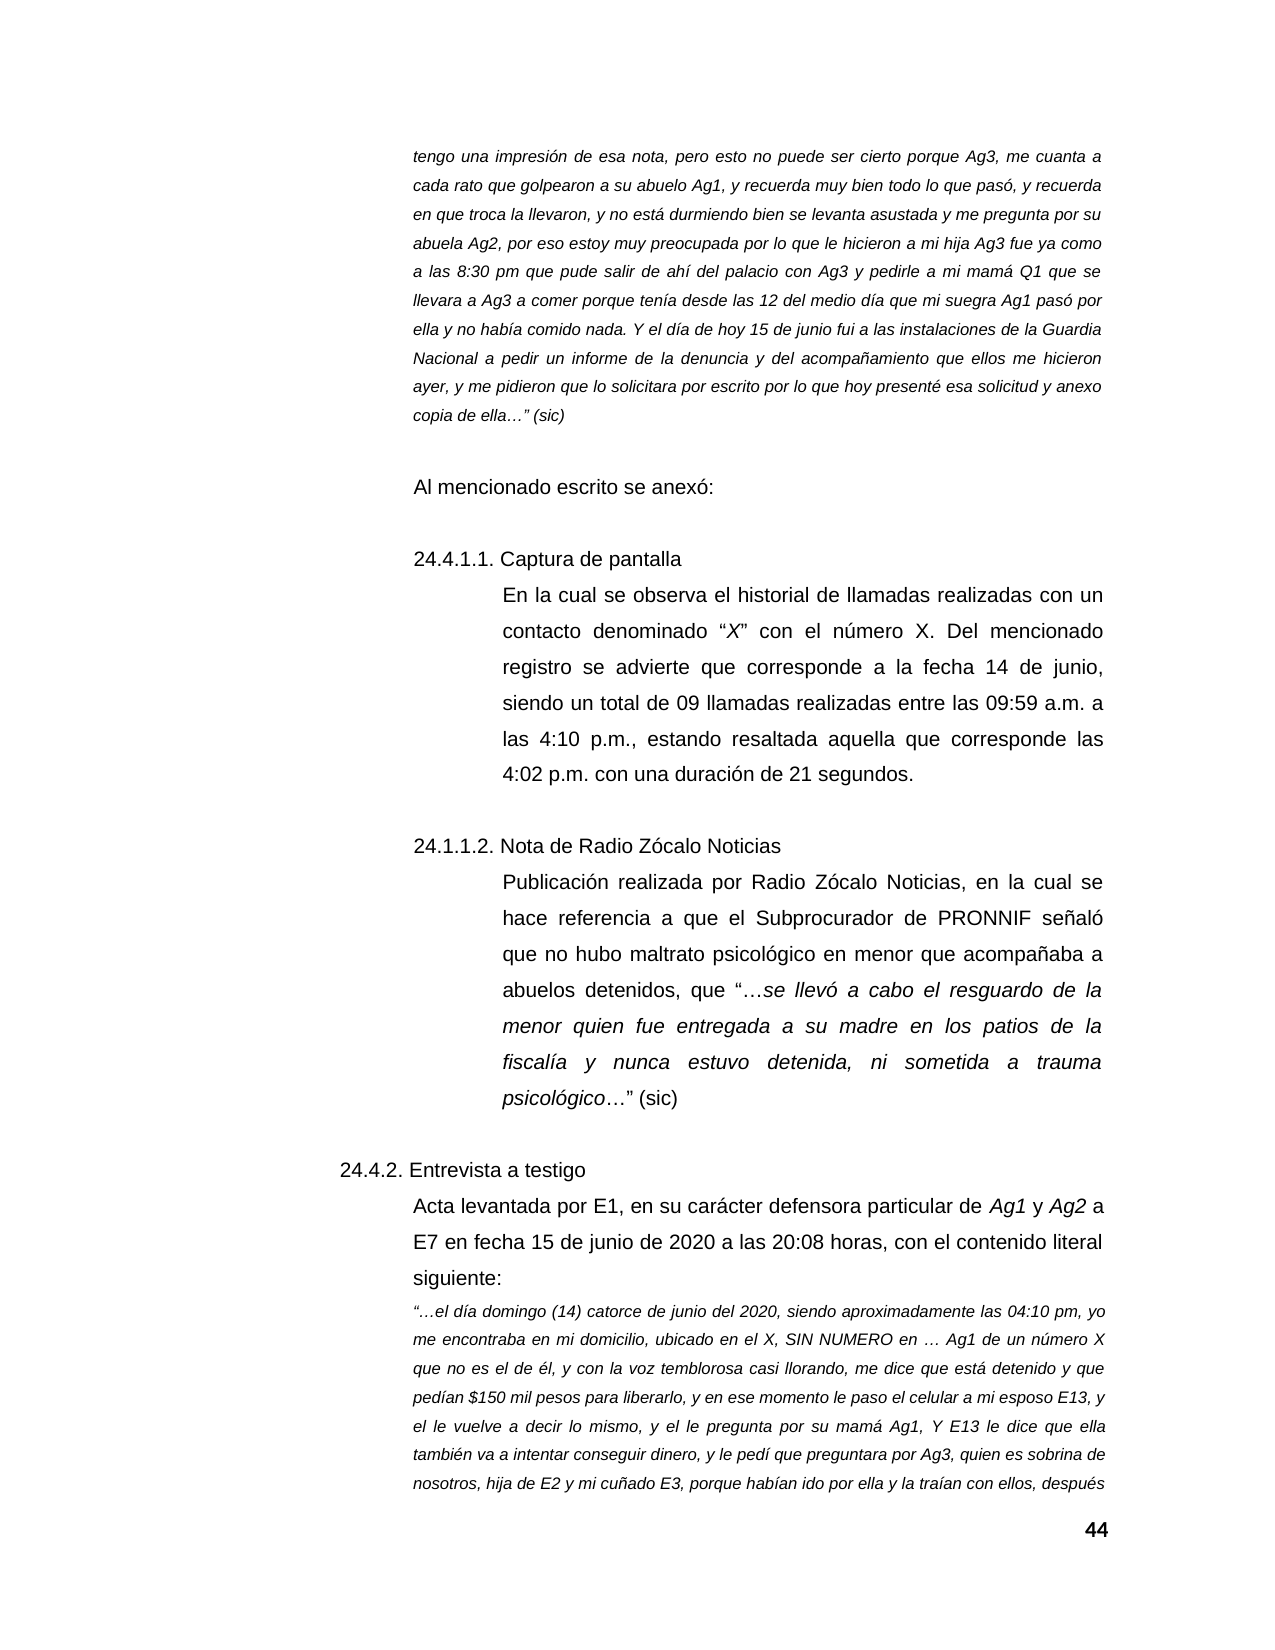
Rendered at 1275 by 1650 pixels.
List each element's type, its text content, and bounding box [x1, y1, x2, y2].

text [413, 1301, 1108, 1493]
text Al mencionado escrito se anexó: [118, 475, 1104, 499]
text En la cual se observa el historial de llamadas realizadas con un contacto denominado “X” con el número X. Del mencionado registro se advierte que corresponde a la fecha 14 de junio, siendo un total de 09 llamadas realizadas entre las 09:59 a.m. a las 4:10 p.m., estando resaltada aquella que corresponde las 4:02 p.m. con una duración de 21 segundos. [502, 583, 1104, 786]
list Acta levantada por E1, en su carácter defensora particular de Ag1 y Ag2 a E7 en fecha 15 de junio de 2020 a las 20:08 horas, con el contenido literal siguiente: [413, 1193, 1104, 1289]
text 24.4.1.1. Captura de pantalla [118, 547, 1104, 571]
text Publicación realizada por Radio Zócalo Noticias, en la cual se hace referencia a que el Subprocurador de PRONNIF señaló que no hubo maltrato psicológico en menor que acompañaba a abuelos detenidos, que “…se llevó a cabo el resguardo de la menor quien fue entregada a su madre en los patios de la fiscalía y nunca estuvo detenida, ni sometida a trauma psicológico…” (sic) [502, 870, 1104, 1110]
list 24.4.2. Entrevista a testigo [339, 1158, 1104, 1182]
text 24.1.1.2. Nota de Radio Zócalo Noticias [339, 834, 1104, 858]
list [413, 147, 1104, 425]
